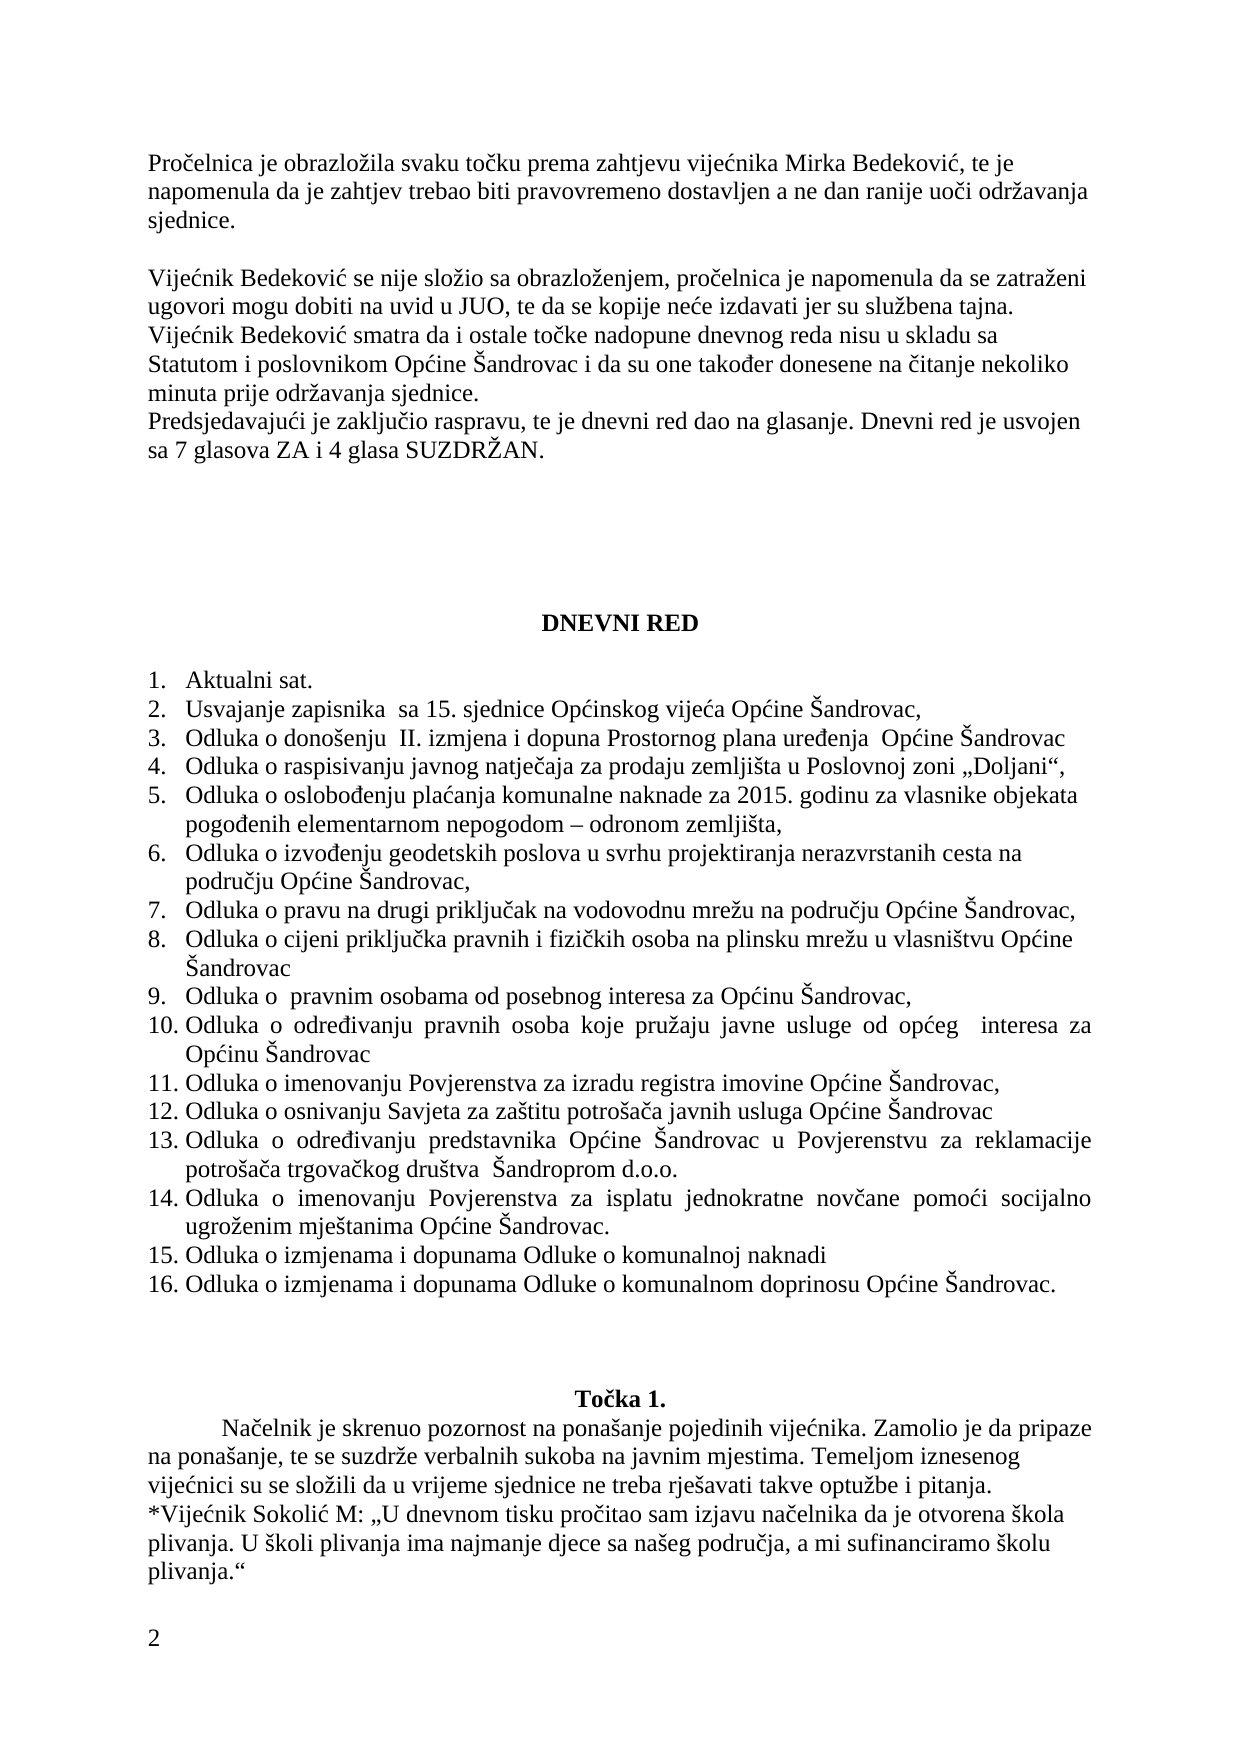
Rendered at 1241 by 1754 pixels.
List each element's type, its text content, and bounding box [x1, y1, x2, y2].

text Pročelnica je obrazložila svaku točku prema zahtjevu vijećnika Mirka Bedeković, te je napomenula da je zahtjev trebao biti pravovremeno dostavljen a ne dan ranije uoči održavanja sjednice. [148, 148, 1093, 234]
list Odluka o izmjenama i dopunama Odluke o komunalnom doprinosu Općine Šandrovac. [148, 1269, 1093, 1298]
text Načelnik je skrenuo pozornost na ponašanje pojedinih vijećnika. Zamolio je da pripaze na ponašanje, te se suzdrže verbalnih sukoba na javnim mjestima. Temeljom iznesenog vijećnici su se složili da u vrijeme sjednice ne treba rješavati takve optužbe i pitanja. [148, 1413, 1093, 1499]
list Odluka o imenovanju Povjerenstva za isplatu jednokratne novčane pomoći socijalno ugroženim mještanima Općine Šandrovac. [148, 1183, 1093, 1240]
list Odluka o raspisivanju javnog natječaja za prodaju zemljišta u Poslovnoj zoni „Doljani“, [148, 751, 1093, 780]
list Odluka o pravu na drugi priključak na vodovodnu mrežu na području Općine Šandrovac, [148, 895, 1093, 924]
text Vijećnik Bedeković smatra da i ostale točke nadopune dnevnog reda nisu u skladu sa Statutom i poslovnikom Općine Šandrovac i da su one također donesene na čitanje nekoliko minuta prije održavanja sjednice. [148, 320, 1093, 406]
list Odluka o cijeni priključka pravnih i fizičkih osoba na plinsku mrežu u vlasništvu Općine Šandrovac [148, 924, 1093, 981]
list Odluka o osnivanju Savjeta za zaštitu potrošača javnih usluga Općine Šandrovac [148, 1096, 1093, 1125]
list Odluka o izmjenama i dopunama Odluke o komunalnoj naknadi [148, 1240, 1093, 1269]
list Odluka o određivanju predstavnika Općine Šandrovac u Povjerenstvu za reklamacije potrošača trgovačkog društva Šandroprom d.o.o. [148, 1125, 1093, 1183]
text Predsjedavajući je zaključio raspravu, te je dnevni red dao na glasanje. Dnevni red je usvojen sa 7 glasova ZA i 4 glasa SUZDRŽAN. [148, 406, 1093, 464]
text Točka 1. [148, 1384, 1093, 1413]
text Vijećnik Bedeković se nije složio sa obrazloženjem, pročelnica je napomenula da se zatraženi ugovori mogu dobiti na uvid u JUO, te da se kopije neće izdavati jer su službena tajna. [148, 263, 1093, 320]
list Odluka o izvođenju geodetskih poslova u svrhu projektiranja nerazvrstanih cesta na području Općine Šandrovac, [148, 838, 1093, 895]
text DNEVNI RED [148, 608, 1093, 636]
list Odluka o donošenju II. izmjena i dopuna Prostornog plana uređenja Općine Šandrovac [148, 723, 1093, 751]
list Usvajanje zapisnika sa 15. sjednice Općinskog vijeća Općine Šandrovac, [148, 694, 1093, 723]
list Odluka o oslobođenju plaćanja komunalne naknade za 2015. godinu za vlasnike objekata pogođenih elementarnom nepogodom – odronom zemljišta, [148, 780, 1093, 838]
list Odluka o pravnim osobama od posebnog interesa za Općinu Šandrovac, [148, 981, 1093, 1010]
list Odluka o imenovanju Povjerenstva za izradu registra imovine Općine Šandrovac, [148, 1068, 1093, 1096]
list Odluka o određivanju pravnih osoba koje pružaju javne usluge od općeg interesa za Općinu Šandrovac [148, 1010, 1093, 1068]
list Aktualni sat. [148, 665, 1093, 694]
text *Vijećnik Sokolić M: „U dnevnom tisku pročitao sam izjavu načelnika da je otvorena škola plivanja. U školi plivanja ima najmanje djece sa našeg područja, a mi sufinanciramo školu plivanja.“ [148, 1499, 1093, 1585]
